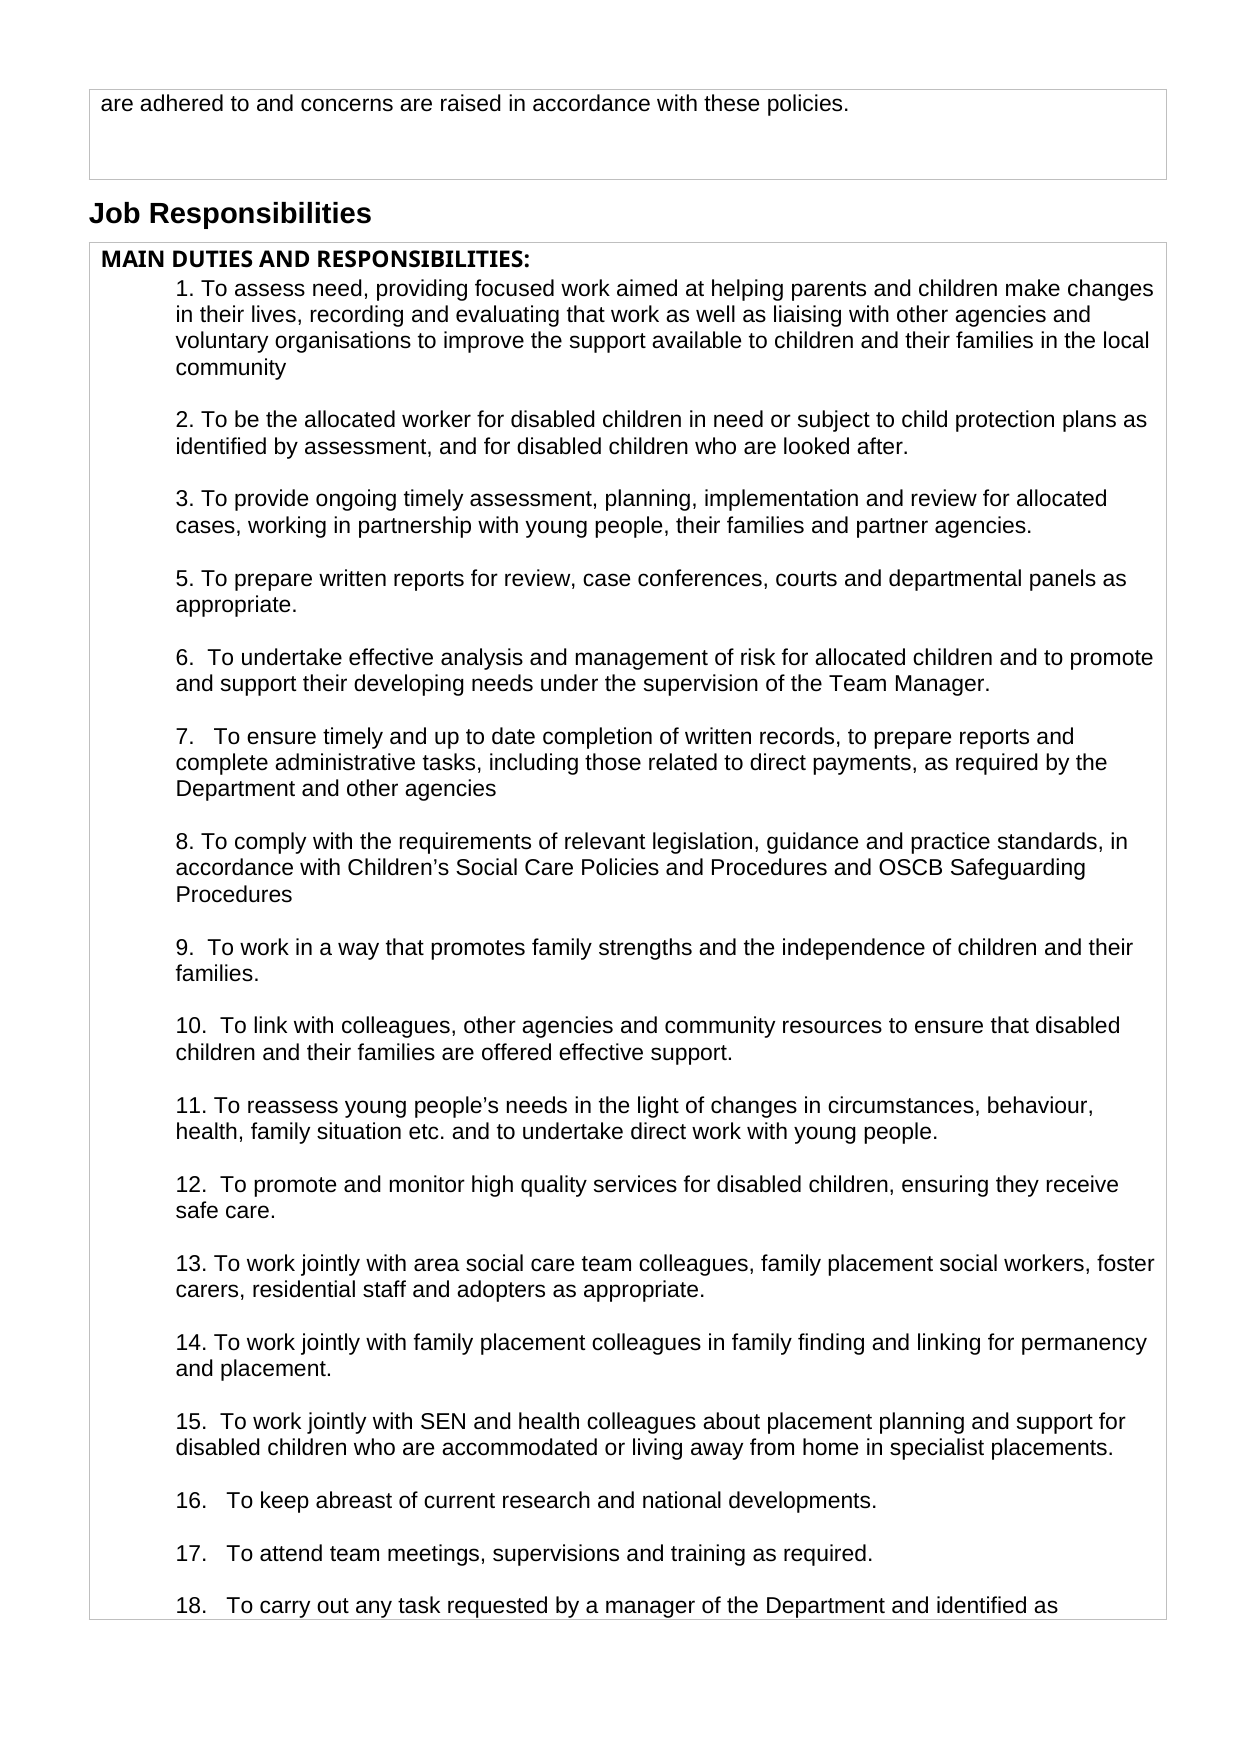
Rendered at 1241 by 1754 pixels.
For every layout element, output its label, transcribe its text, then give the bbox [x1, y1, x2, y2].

subtitle Job Responsibilities [89, 196, 1152, 230]
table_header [90, 90, 1166, 178]
